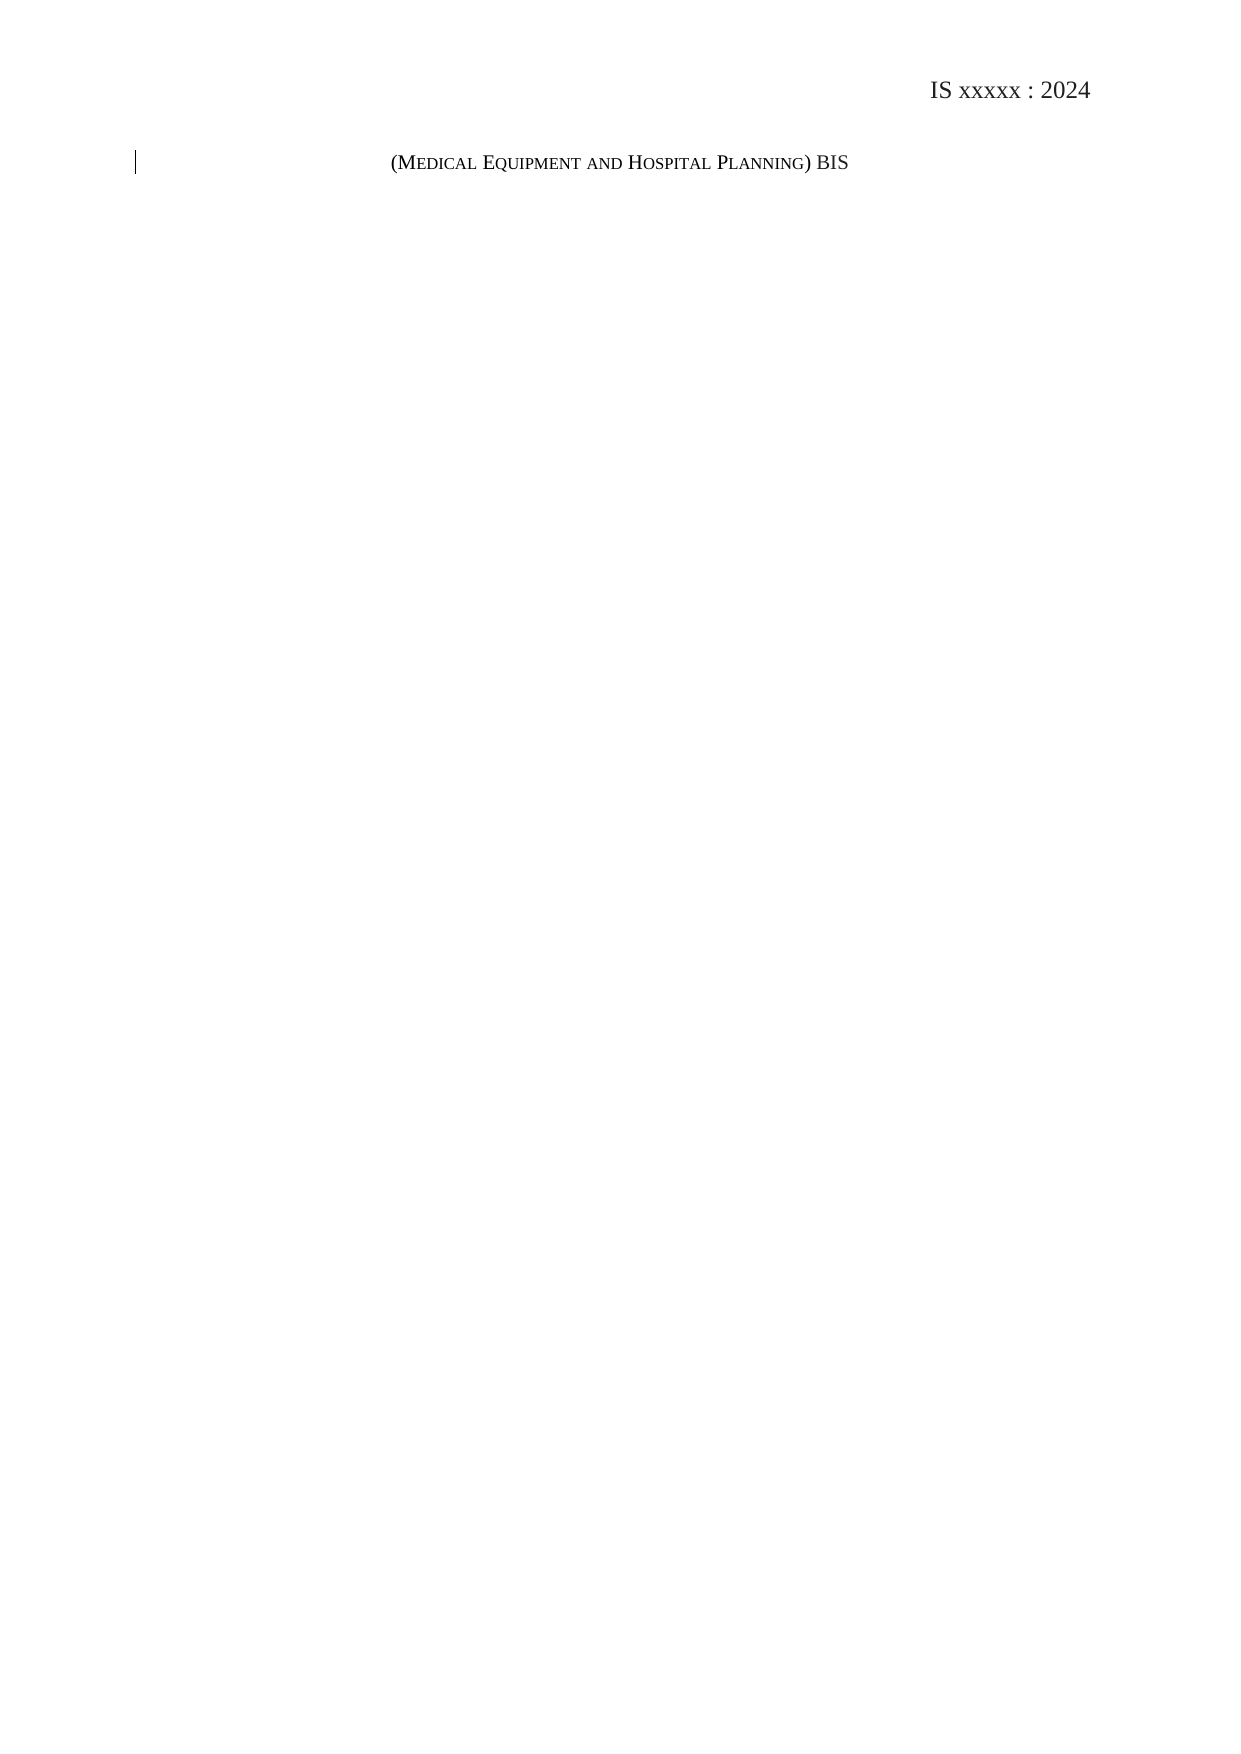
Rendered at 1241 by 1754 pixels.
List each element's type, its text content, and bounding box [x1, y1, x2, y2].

text (Medical Equipment and Hospital Planning) BIS [149, 150, 1090, 174]
